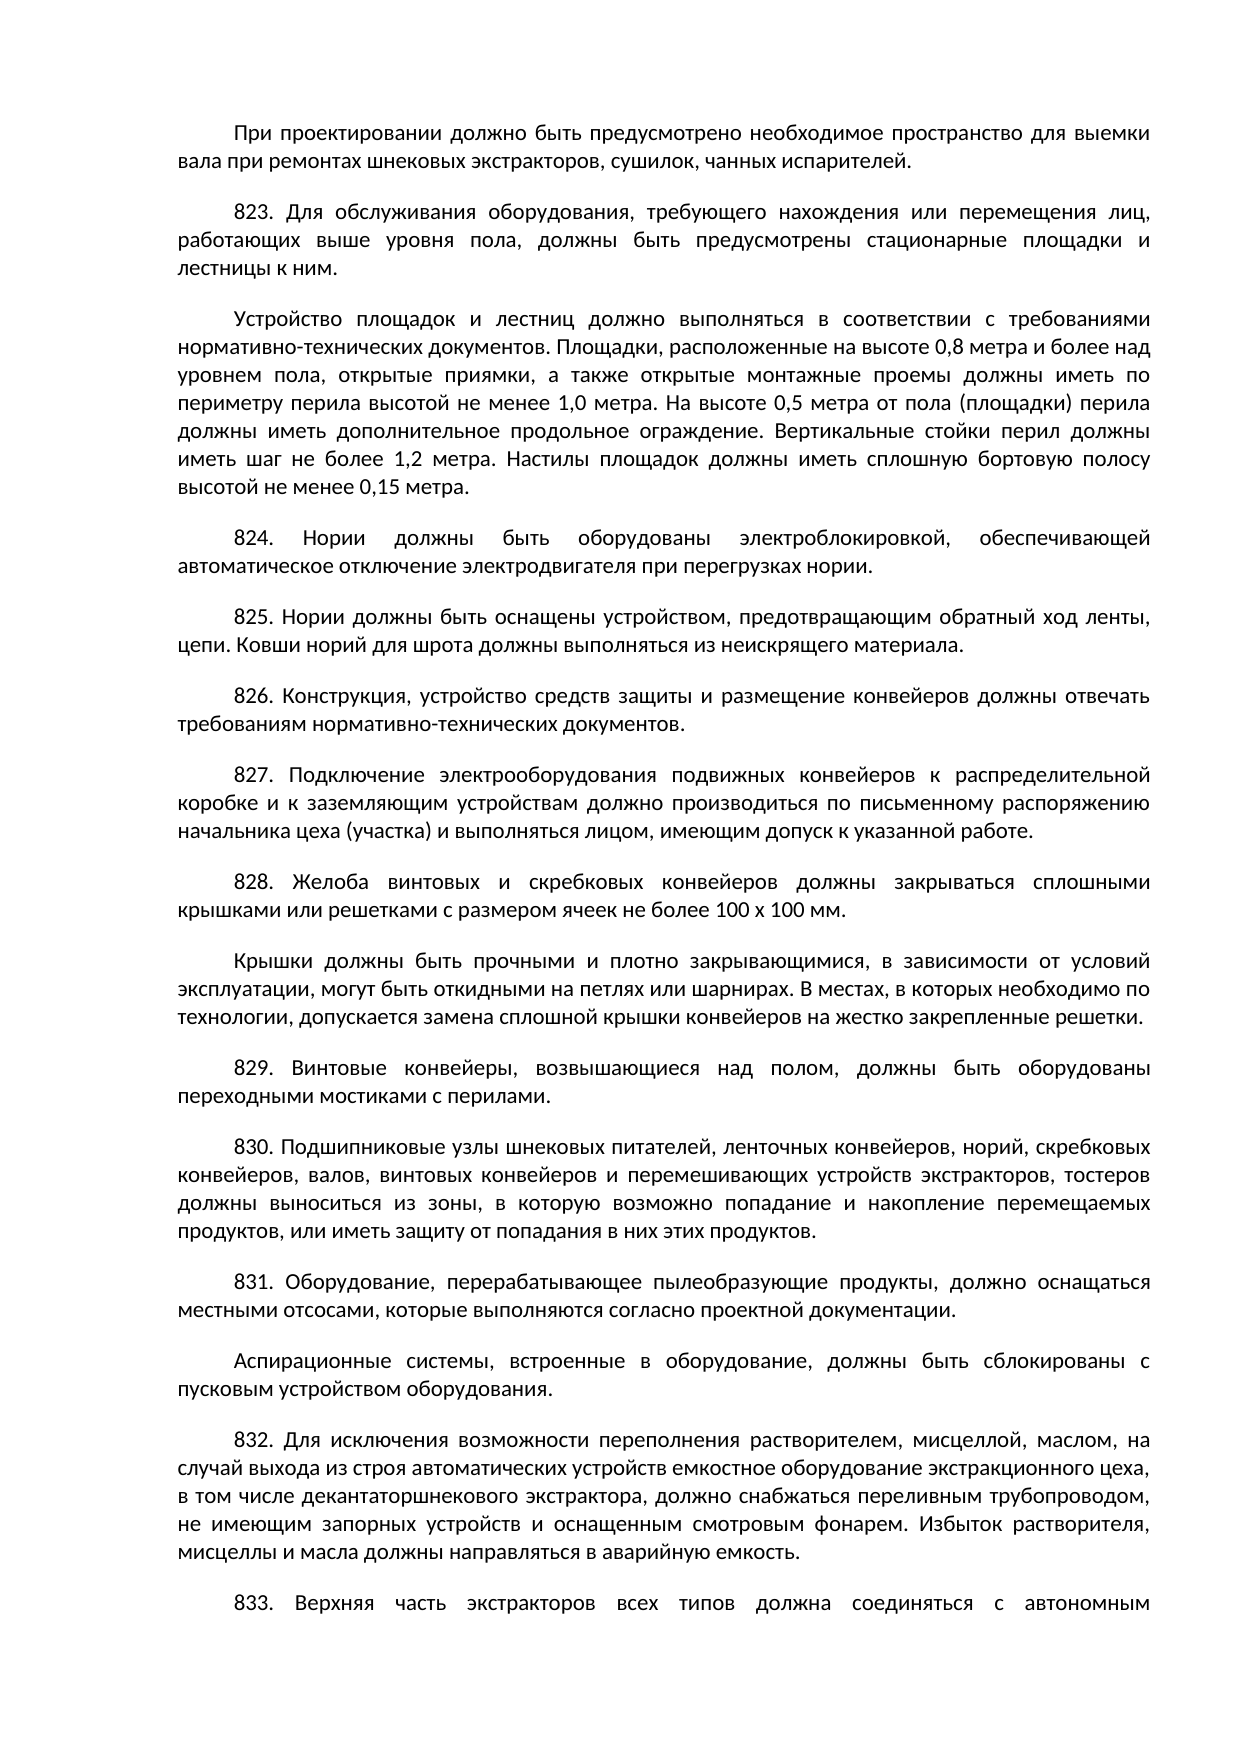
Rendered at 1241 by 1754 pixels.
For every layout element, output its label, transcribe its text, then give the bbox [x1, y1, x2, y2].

text Крышки должны быть прочными и плотно закрывающимися, в зависимости от условий эксплуатации, могут быть откидными на петлях или шарнирах. В местах, в которых необходимо по технологии, допускается замена сплошной крышки конвейеров на жестко закрепленные решетки. [177, 946, 1152, 1030]
text 823. Для обслуживания оборудования, требующего нахождения или перемещения лиц, работающих выше уровня пола, должны быть предусмотрены стационарные площадки и лестницы к ним. [177, 197, 1152, 281]
text 827. Подключение электрооборудования подвижных конвейеров к распределительной коробке и к заземляющим устройствам должно производиться по письменному распоряжению начальника цеха (участка) и выполняться лицом, имеющим допуск к указанной работе. [177, 760, 1152, 844]
text 825. Нории должны быть оснащены устройством, предотвращающим обратный ход ленты, цепи. Ковши норий для шрота должны выполняться из неискрящего материала. [177, 602, 1152, 658]
text 831. Оборудование, перерабатывающее пылеобразующие продукты, должно оснащаться местными отсосами, которые выполняются согласно проектной документации. [177, 1267, 1152, 1323]
text 830. Подшипниковые узлы шнековых питателей, ленточных конвейеров, норий, скребковых конвейеров, валов, винтовых конвейеров и перемешивающих устройств экстракторов, тостеров должны выноситься из зоны, в которую возможно попадание и накопление перемещаемых продуктов, или иметь защиту от попадания в них этих продуктов. [177, 1132, 1152, 1244]
text При проектировании должно быть предусмотрено необходимое пространство для выемки вала при ремонтах шнековых экстракторов, сушилок, чанных испарителей. [177, 118, 1152, 174]
text 832. Для исключения возможности переполнения растворителем, мисцеллой, маслом, на случай выхода из строя автоматических устройств емкостное оборудование экстракционного цеха, в том числе декантаторшнекового экстрактора, должно снабжаться переливным трубопроводом, не имеющим запорных устройств и оснащенным смотровым фонарем. Избыток растворителя, мисцеллы и масла должны направляться в аварийную емкость. [177, 1425, 1152, 1565]
text Устройство площадок и лестниц должно выполняться в соответствии с требованиями нормативно-технических документов. Площадки, расположенные на высоте 0,8 метра и более над уровнем пола, открытые приямки, а также открытые монтажные проемы должны иметь по периметру перила высотой не менее 1,0 метра. На высоте 0,5 метра от пола (площадки) перила должны иметь дополнительное продольное ограждение. Вертикальные стойки перил должны иметь шаг не более 1,2 метра. Настилы площадок должны иметь сплошную бортовую полосу высотой не менее 0,15 метра. [177, 304, 1152, 500]
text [177, 1588, 1152, 1616]
text 826. Конструкция, устройство средств защиты и размещение конвейеров должны отвечать требованиям нормативно-технических документов. [177, 681, 1152, 737]
text Аспирационные системы, встроенные в оборудование, должны быть сблокированы с пусковым устройством оборудования. [177, 1346, 1152, 1402]
text 828. Желоба винтовых и скребковых конвейеров должны закрываться сплошными крышками или решетками с размером ячеек не более 100 x 100 мм. [177, 867, 1152, 923]
text 829. Винтовые конвейеры, возвышающиеся над полом, должны быть оборудованы переходными мостиками с перилами. [177, 1053, 1152, 1109]
text 824. Нории должны быть оборудованы электроблокировкой, обеспечивающей автоматическое отключение электродвигателя при перегрузках нории. [177, 523, 1152, 579]
